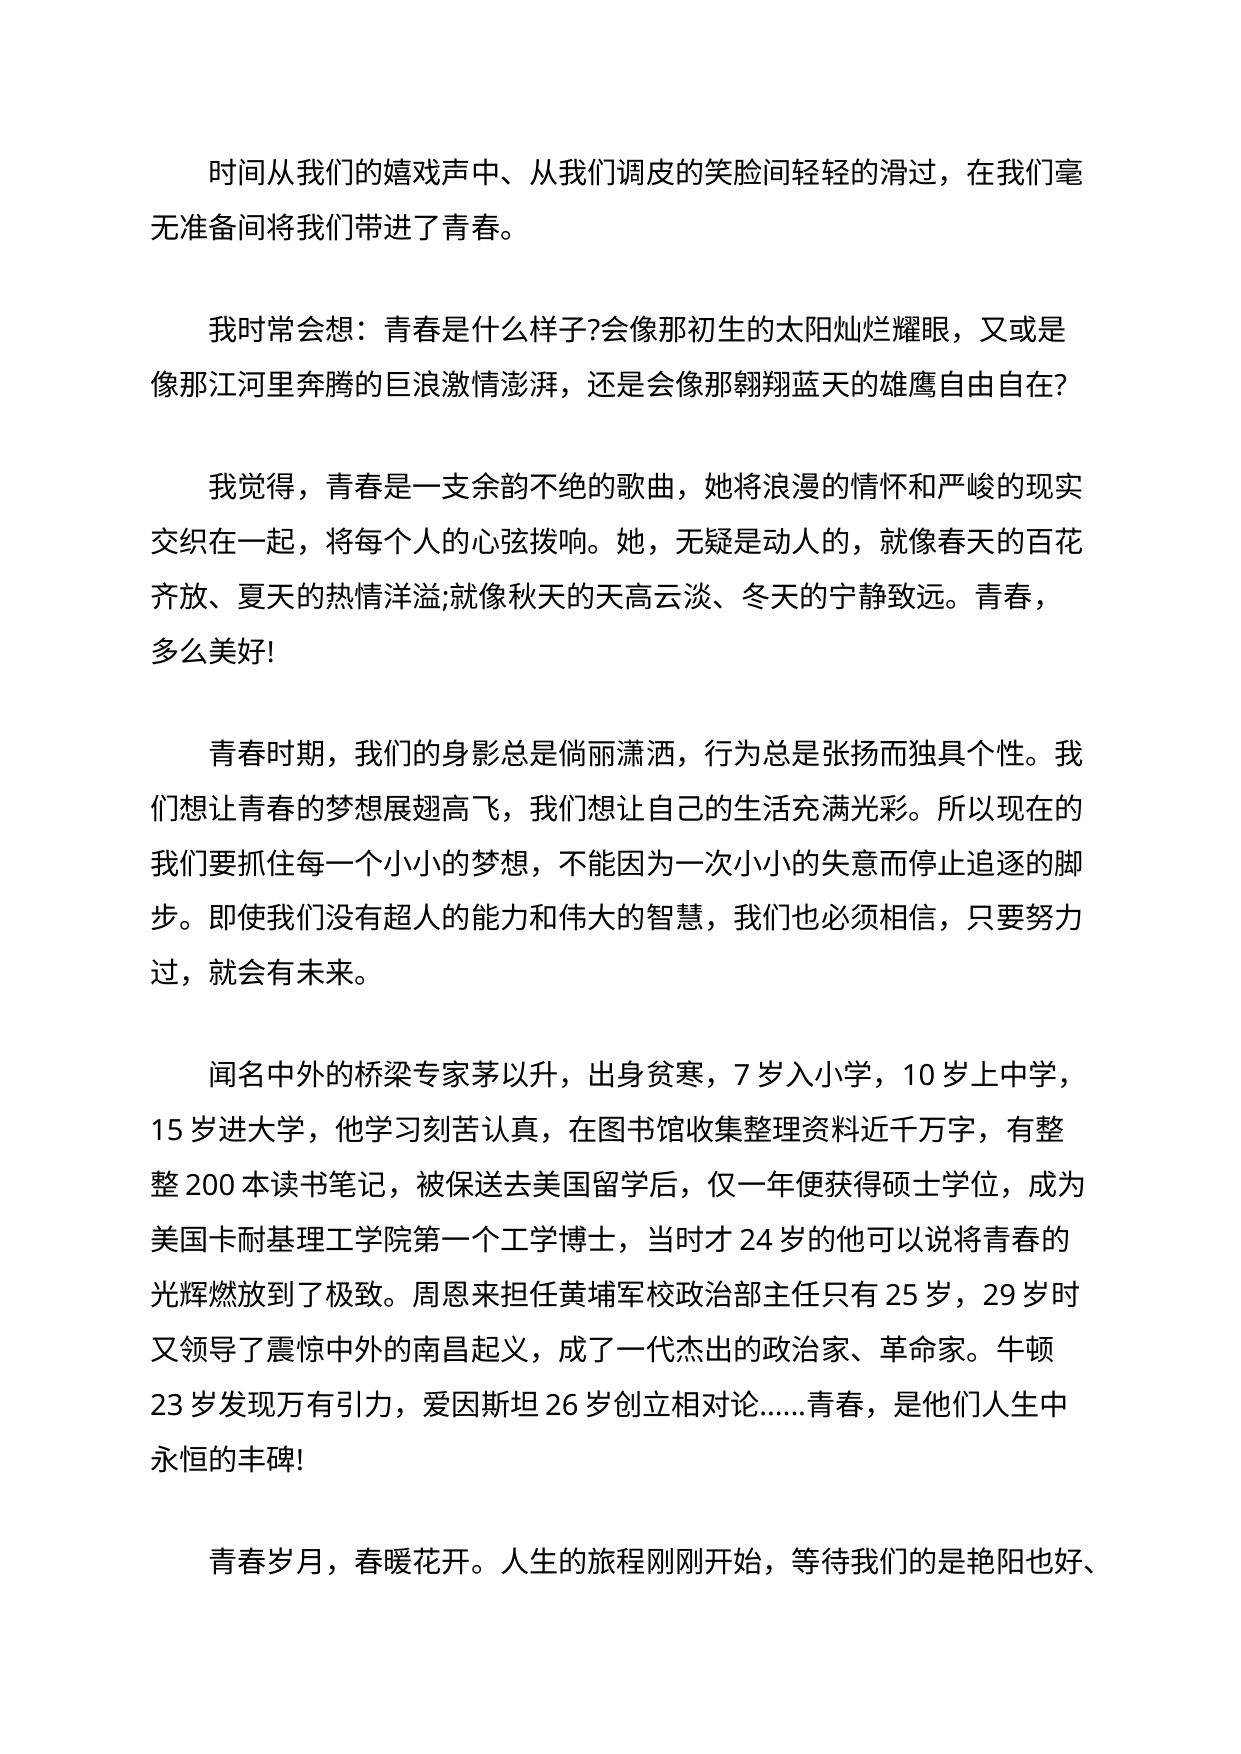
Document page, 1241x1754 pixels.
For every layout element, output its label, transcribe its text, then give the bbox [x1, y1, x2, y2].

text 青春时期，我们的身影总是倘丽潇洒，行为总是张扬而独具个性。我们想让青春的梦想展翅高飞，我们想让自己的生活充满光彩。所以现在的我们要抓住每一个小小的梦想，不能因为一次小小的失意而停止追逐的脚步。即使我们没有超人的能力和伟大的智慧，我们也必须相信，只要努力过，就会有未来。 [150, 730, 1090, 992]
text 时间从我们的嬉戏声中、从我们调皮的笑脸间轻轻的滑过，在我们毫无准备间将我们带进了青春。 [150, 150, 1090, 247]
text 我时常会想：青春是什么样子?会像那初生的太阳灿烂耀眼，又或是像那江河里奔腾的巨浪激情澎湃，还是会像那翱翔蓝天的雄鹰自由自在? [150, 307, 1090, 404]
text 闻名中外的桥梁专家茅以升，出身贫寒，7岁入小学，10岁上中学，15岁进大学，他学习刻苦认真，在图书馆收集整理资料近千万字，有整整200本读书笔记，被保送去美国留学后，仅一年便获得硕士学位，成为美国卡耐基理工学院第一个工学博士，当时才24岁的他可以说将青春的光辉燃放到了极致。周恩来担任黄埔军校政治部主任只有25岁，29岁时又领导了震惊中外的南昌起义，成了一代杰出的政治家、革命家。牛顿23岁发现万有引力，爱因斯坦26岁创立相对论......青春，是他们人生中永恒的丰碑! [150, 1052, 1090, 1479]
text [150, 1539, 1090, 1581]
text 我觉得，青春是一支余韵不绝的歌曲，她将浪漫的情怀和严峻的现实交织在一起，将每个人的心弦拨响。她，无疑是动人的，就像春天的百花齐放、夏天的热情洋溢;就像秋天的天高云淡、冬天的宁静致远。青春，多么美好! [150, 464, 1090, 671]
